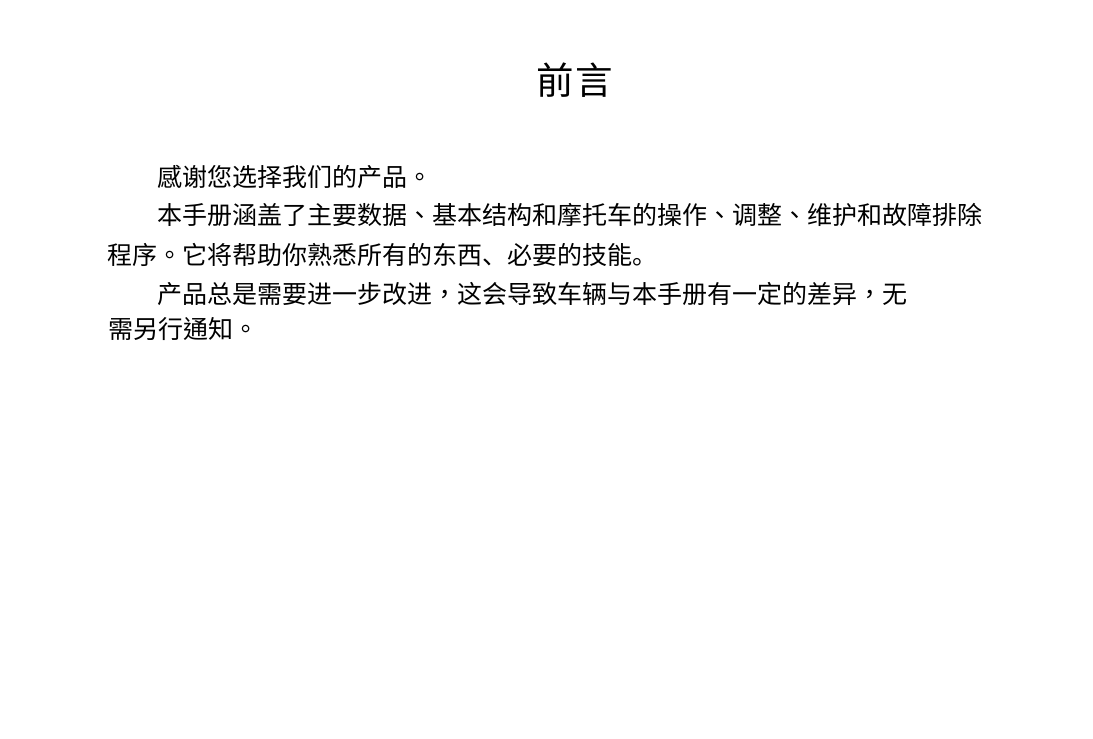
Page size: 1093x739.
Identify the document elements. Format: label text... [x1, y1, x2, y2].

text 感谢您选择我们的产品。 [157, 163, 1042, 193]
text 前言 [107, 63, 1042, 102]
text 产品总是需要进一步改进，这会导致车辆与本手册有一定的差异，无需另行通知。 [108, 276, 932, 346]
text 本手册涵盖了主要数据、基本结构和摩托车的操作、调整、维护和故障排除 [157, 198, 1042, 231]
text 程序。它将帮助你熟悉所有的东西、必要的技能。 [107, 236, 1042, 271]
